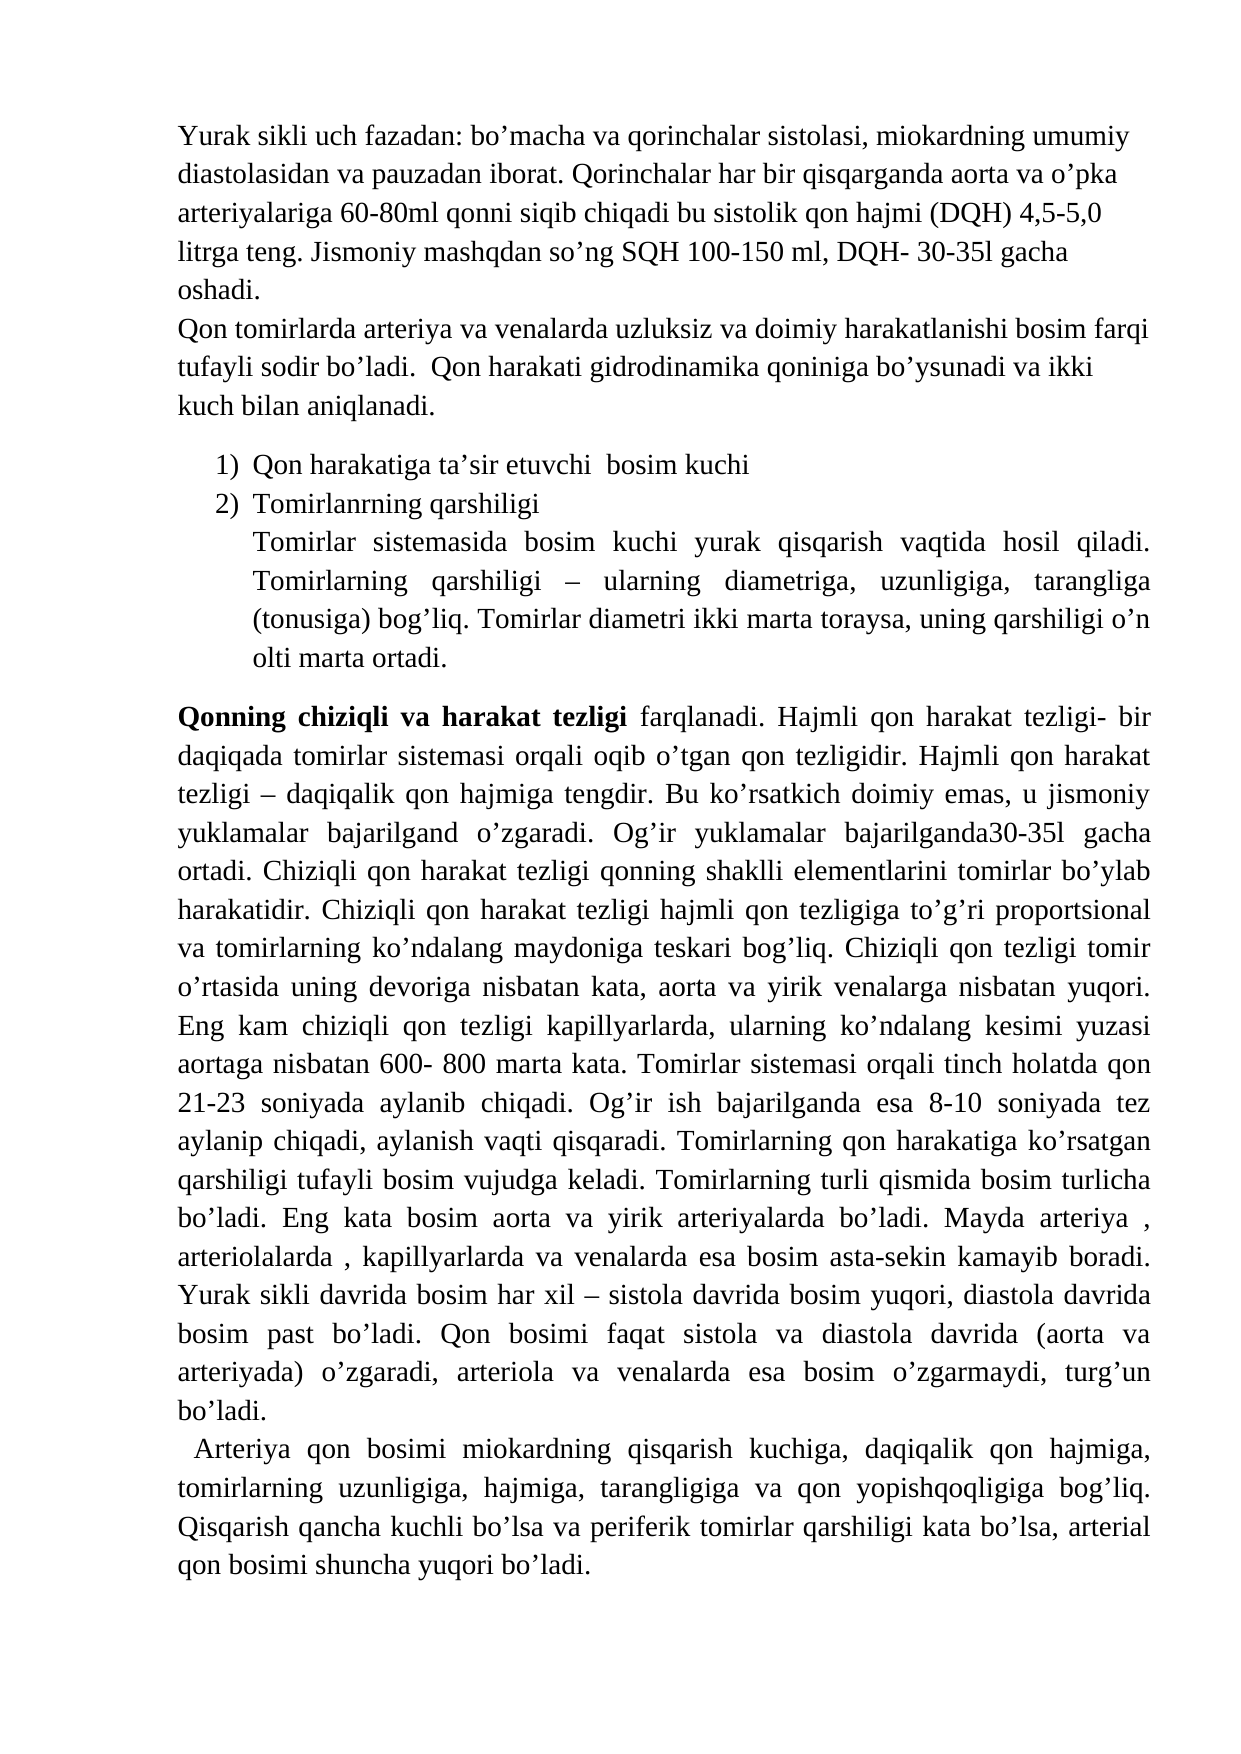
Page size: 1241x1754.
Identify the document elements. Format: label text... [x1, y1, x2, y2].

text Yurak sikli uch fazadan: bo’macha va qorinchalar sistolasi, miokardning umumiy diastolasidan va pauzadan iborat. Qorinchalar har bir qisqarganda aorta va o’pka arteriyalariga 60-80ml qonni siqib chiqadi bu sistolik qon hajmi (DQH) 4,5-5,0 litrga teng. Jismoniy mashqdan so’ng SQH 100-150 ml, DQH- 30-35l gacha oshadi. [177, 118, 1152, 306]
text Arteriya qon bosimi miokardning qisqarish kuchiga, daqiqalik qon hajmiga, tomirlarning uzunligiga, hajmiga, tarangligiga va qon yopishqoqligiga bog’liq. Qisqarish qancha kuchli bo’lsa va periferik tomirlar qarshiligi kata bo’lsa, arterial qon bosimi shuncha yuqori bo’ladi. [177, 1432, 1152, 1581]
list Qon harakatiga ta’sir etuvchi bosim kuchi [215, 447, 1152, 481]
text Qonning chiziqli va harakat tezligi farqlanadi. Hajmli qon harakat tezligi- bir daqiqada tomirlar sistemasi orqali oqib o’tgan qon tezligidir. Hajmli qon harakat tezligi – daqiqalik qon hajmiga tengdir. Bu ko’rsatkich doimiy emas, u jismoniy yuklamalar bajarilgand o’zgaradi. Og’ir yuklamalar bajarilganda30-35l gacha ortadi. Chiziqli qon harakat tezligi qonning shaklli elementlarini tomirlar bo’ylab harakatidir. Chiziqli qon harakat tezligi hajmli qon tezligiga to’g’ri proportsional va tomirlarning ko’ndalang maydoniga teskari bog’liq. Chiziqli qon tezligi tomir o’rtasida uning devoriga nisbatan kata, aorta va yirik venalarga nisbatan yuqori. Eng kam chiziqli qon tezligi kapillyarlarda, ularning ko’ndalang kesimi yuzasi aortaga nisbatan 600- 800 marta kata. Tomirlar sistemasi orqali tinch holatda qon 21-23 soniyada aylanib chiqadi. Og’ir ish bajarilganda esa 8-10 soniyada tez aylanip chiqadi, aylanish vaqti qisqaradi. Tomirlarning qon harakatiga ko’rsatgan qarshiligi tufayli bosim vujudga keladi. Tomirlarning turli qismida bosim turlicha bo’ladi. Eng kata bosim aorta va yirik arteriyalarda bo’ladi. Mayda arteriya , arteriolalarda , kapillyarlarda va venalarda esa bosim asta-sekin kamayib boradi. Yurak sikli davrida bosim har xil – sistola davrida bosim yuqori, diastola davrida bosim past bo’ladi. Qon bosimi faqat sistola va diastola davrida (aorta va arteriyada) o’zgaradi, arteriola va venalarda esa bosim o’zgarmaydi, turg’un bo’ladi. [177, 699, 1152, 1427]
list Tomirlar sistemasida bosim kuchi yurak qisqarish vaqtida hosil qiladi. Tomirlarning qarshiligi – ularning diametriga, uzunligiga, tarangliga (tonusiga) bog’liq. Tomirlar diametri ikki marta toraysa, uning qarshiligi o’n olti marta ortadi. [252, 524, 1152, 673]
text Qon tomirlarda arteriya va venalarda uzluksiz va doimiy harakatlanishi bosim farqi tufayli sodir bo’ladi. Qon harakati gidrodinamika qoniniga bo’ysunadi va ikki kuch bilan aniqlanadi. [177, 311, 1152, 421]
list Tomirlanrning qarshiligi [215, 486, 1152, 519]
